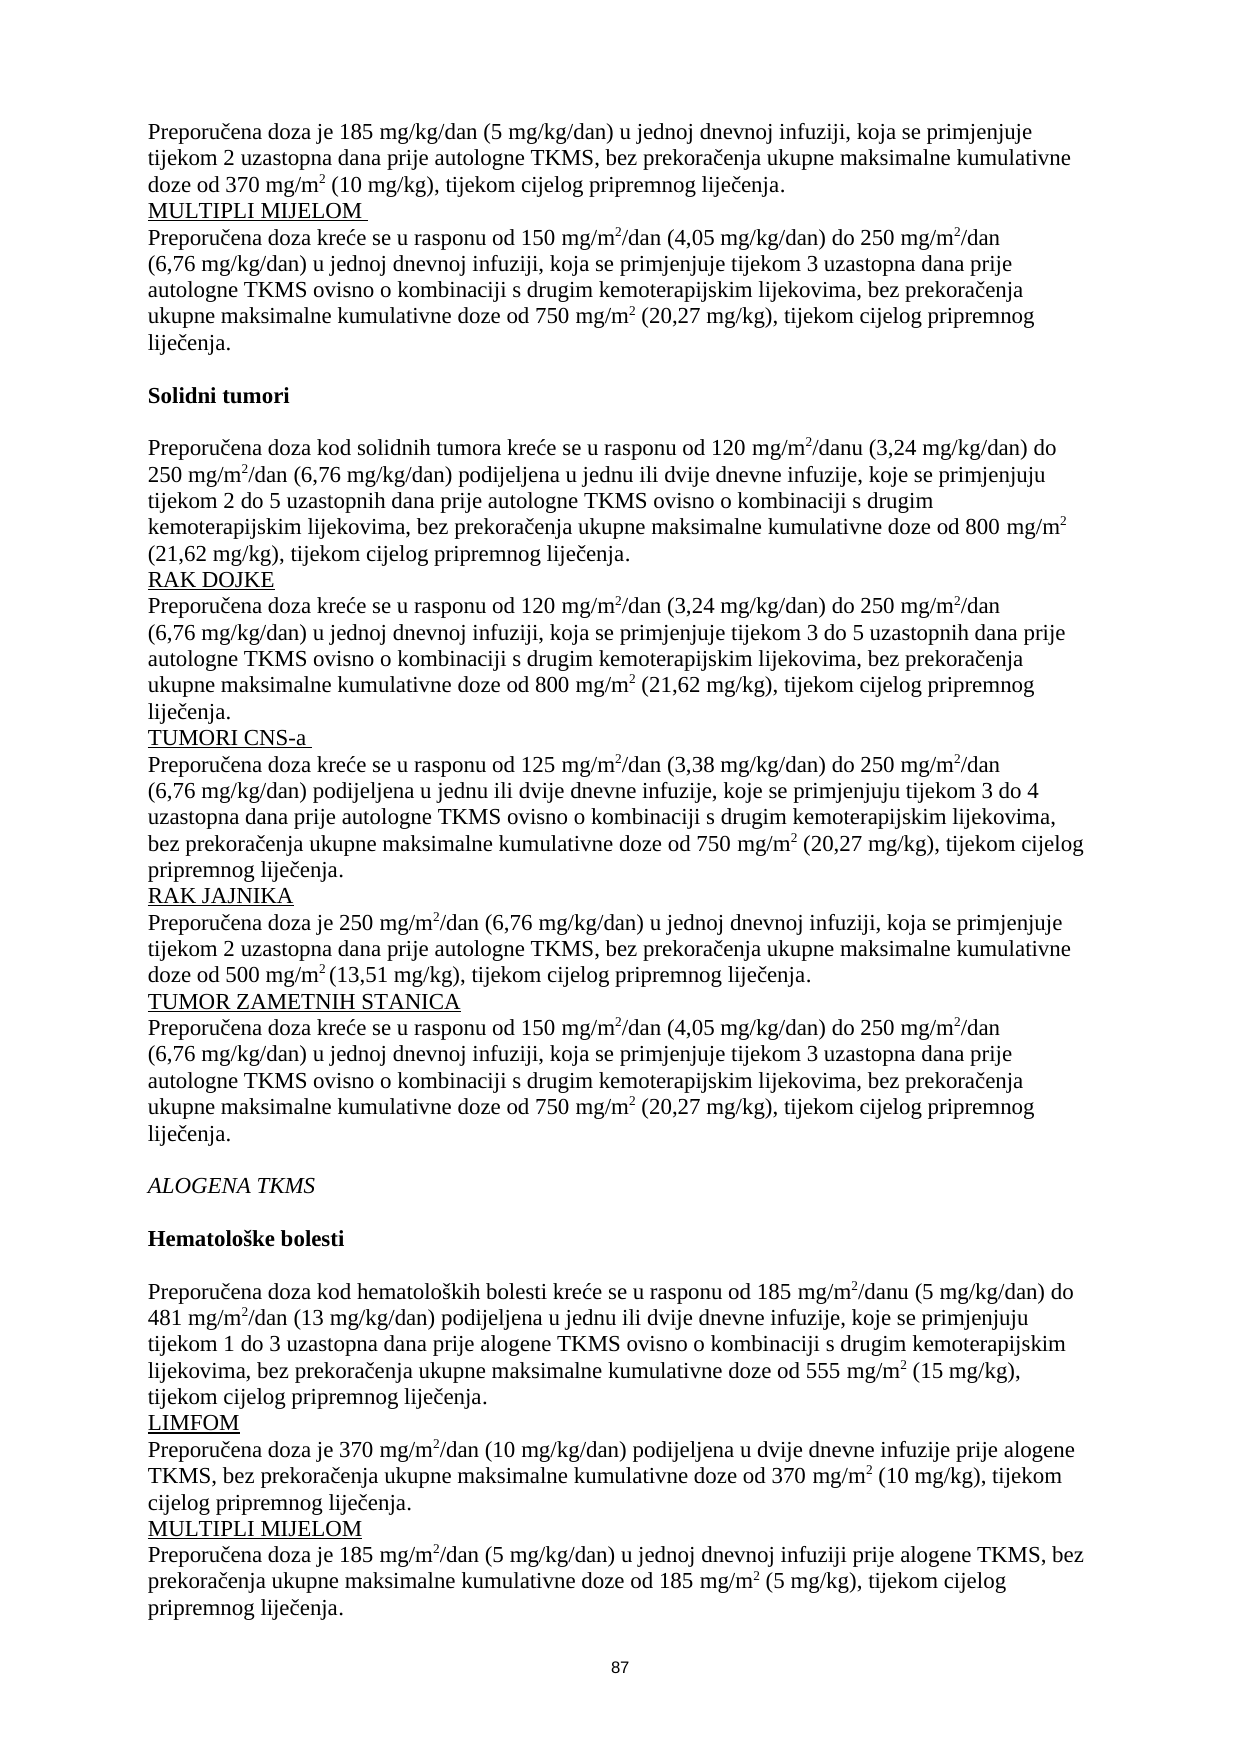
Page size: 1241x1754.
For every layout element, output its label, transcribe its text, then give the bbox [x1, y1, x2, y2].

text Preporučena doza kreće se u rasponu od 120 mg/m2/dan (3,24 mg/kg/dan) do 250 mg/m2/dan (6,76 mg/kg/dan) u jednoj dnevnoj infuziji, koja se primjenjuje tijekom 3 do 5 uzastopnih dana prije autologne TKMS ovisno o kombinaciji s drugim kemoterapijskim lijekovima, bez prekoračenja ukupne maksimalne kumulativne doze od 800 mg/m2 (21,62 mg/kg), tijekom cijelog pripremnog liječenja. [148, 592, 1092, 724]
text LIMFOM [148, 1409, 1092, 1436]
text Solidni tumori [148, 382, 1092, 408]
text TUMORI CNS-a [148, 724, 1092, 751]
text Preporučena doza je 370 mg/m2/dan (10 mg/kg/dan) podijeljena u dvije dnevne infuzije prije alogene TKMS, bez prekoračenja ukupne maksimalne kumulativne doze od 370 mg/m2 (10 mg/kg), tijekom cijelog pripremnog liječenja. [148, 1436, 1092, 1515]
text RAK JAJNIKA [148, 882, 1092, 909]
text Hematološke bolesti [148, 1225, 1092, 1251]
text Preporučena doza kreće se u rasponu od 150 mg/m2/dan (4,05 mg/kg/dan) do 250 mg/m2/dan (6,76 mg/kg/dan) u jednoj dnevnoj infuziji, koja se primjenjuje tijekom 3 uzastopna dana prije autologne TKMS ovisno o kombinaciji s drugim kemoterapijskim lijekovima, bez prekoračenja ukupne maksimalne kumulativne doze od 750 mg/m2 (20,27 mg/kg), tijekom cijelog pripremnog liječenja. [148, 223, 1092, 355]
text Preporučena doza kod solidnih tumora kreće se u rasponu od 120 mg/m2/danu (3,24 mg/kg/dan) do 250 mg/m2/dan (6,76 mg/kg/dan) podijeljena u jednu ili dvije dnevne infuzije, koje se primjenjuju tijekom 2 do 5 uzastopnih dana prije autologne TKMS ovisno o kombinaciji s drugim kemoterapijskim lijekovima, bez prekoračenja ukupne maksimalne kumulativne doze od 800 mg/m2 (21,62 mg/kg), tijekom cijelog pripremnog liječenja. [148, 434, 1092, 566]
text MULTIPLI MIJELOM [148, 1515, 1092, 1541]
text RAK DOJKE [148, 566, 1092, 592]
text Preporučena doza je 185 mg/kg/dan (5 mg/kg/dan) u jednoj dnevnoj infuziji, koja se primjenjuje tijekom 2 uzastopna dana prije autologne TKMS, bez prekoračenja ukupne maksimalne kumulativne doze od 370 mg/m2 (10 mg/kg), tijekom cijelog pripremnog liječenja. [148, 118, 1092, 197]
text TUMOR ZAMETNIH STANICA [148, 988, 1092, 1014]
text ALOGENA TKMS [148, 1172, 1092, 1199]
text Preporučena doza kreće se u rasponu od 150 mg/m2/dan (4,05 mg/kg/dan) do 250 mg/m2/dan (6,76 mg/kg/dan) u jednoj dnevnoj infuziji, koja se primjenjuje tijekom 3 uzastopna dana prije autologne TKMS ovisno o kombinaciji s drugim kemoterapijskim lijekovima, bez prekoračenja ukupne maksimalne kumulativne doze od 750 mg/m2 (20,27 mg/kg), tijekom cijelog pripremnog liječenja. [148, 1014, 1092, 1146]
text MULTIPLI MIJELOM [148, 197, 1092, 223]
text Preporučena doza kreće se u rasponu od 125 mg/m2/dan (3,38 mg/kg/dan) do 250 mg/m2/dan (6,76 mg/kg/dan) podijeljena u jednu ili dvije dnevne infuzije, koje se primjenjuju tijekom 3 do 4 uzastopna dana prije autologne TKMS ovisno o kombinaciji s drugim kemoterapijskim lijekovima, bez prekoračenja ukupne maksimalne kumulativne doze od 750 mg/m2 (20,27 mg/kg), tijekom cijelog pripremnog liječenja. [148, 751, 1092, 882]
text Preporučena doza kod hematoloških bolesti kreće se u rasponu od 185 mg/m2/danu (5 mg/kg/dan) do 481 mg/m2/dan (13 mg/kg/dan) podijeljena u jednu ili dvije dnevne infuzije, koje se primjenjuju tijekom 1 do 3 uzastopna dana prije alogene TKMS ovisno o kombinaciji s drugim kemoterapijskim lijekovima, bez prekoračenja ukupne maksimalne kumulativne doze od 555 mg/m2 (15 mg/kg), tijekom cijelog pripremnog liječenja. [148, 1278, 1092, 1409]
text Preporučena doza je 250 mg/m2/dan (6,76 mg/kg/dan) u jednoj dnevnoj infuziji, koja se primjenjuje tijekom 2 uzastopna dana prije autologne TKMS, bez prekoračenja ukupne maksimalne kumulativne doze od 500 mg/m2 (13,51 mg/kg), tijekom cijelog pripremnog liječenja. [148, 909, 1092, 988]
text Preporučena doza je 185 mg/m2/dan (5 mg/kg/dan) u jednoj dnevnoj infuziji prije alogene TKMS, bez prekoračenja ukupne maksimalne kumulativne doze od 185 mg/m2 (5 mg/kg), tijekom cijelog pripremnog liječenja. [148, 1541, 1092, 1620]
